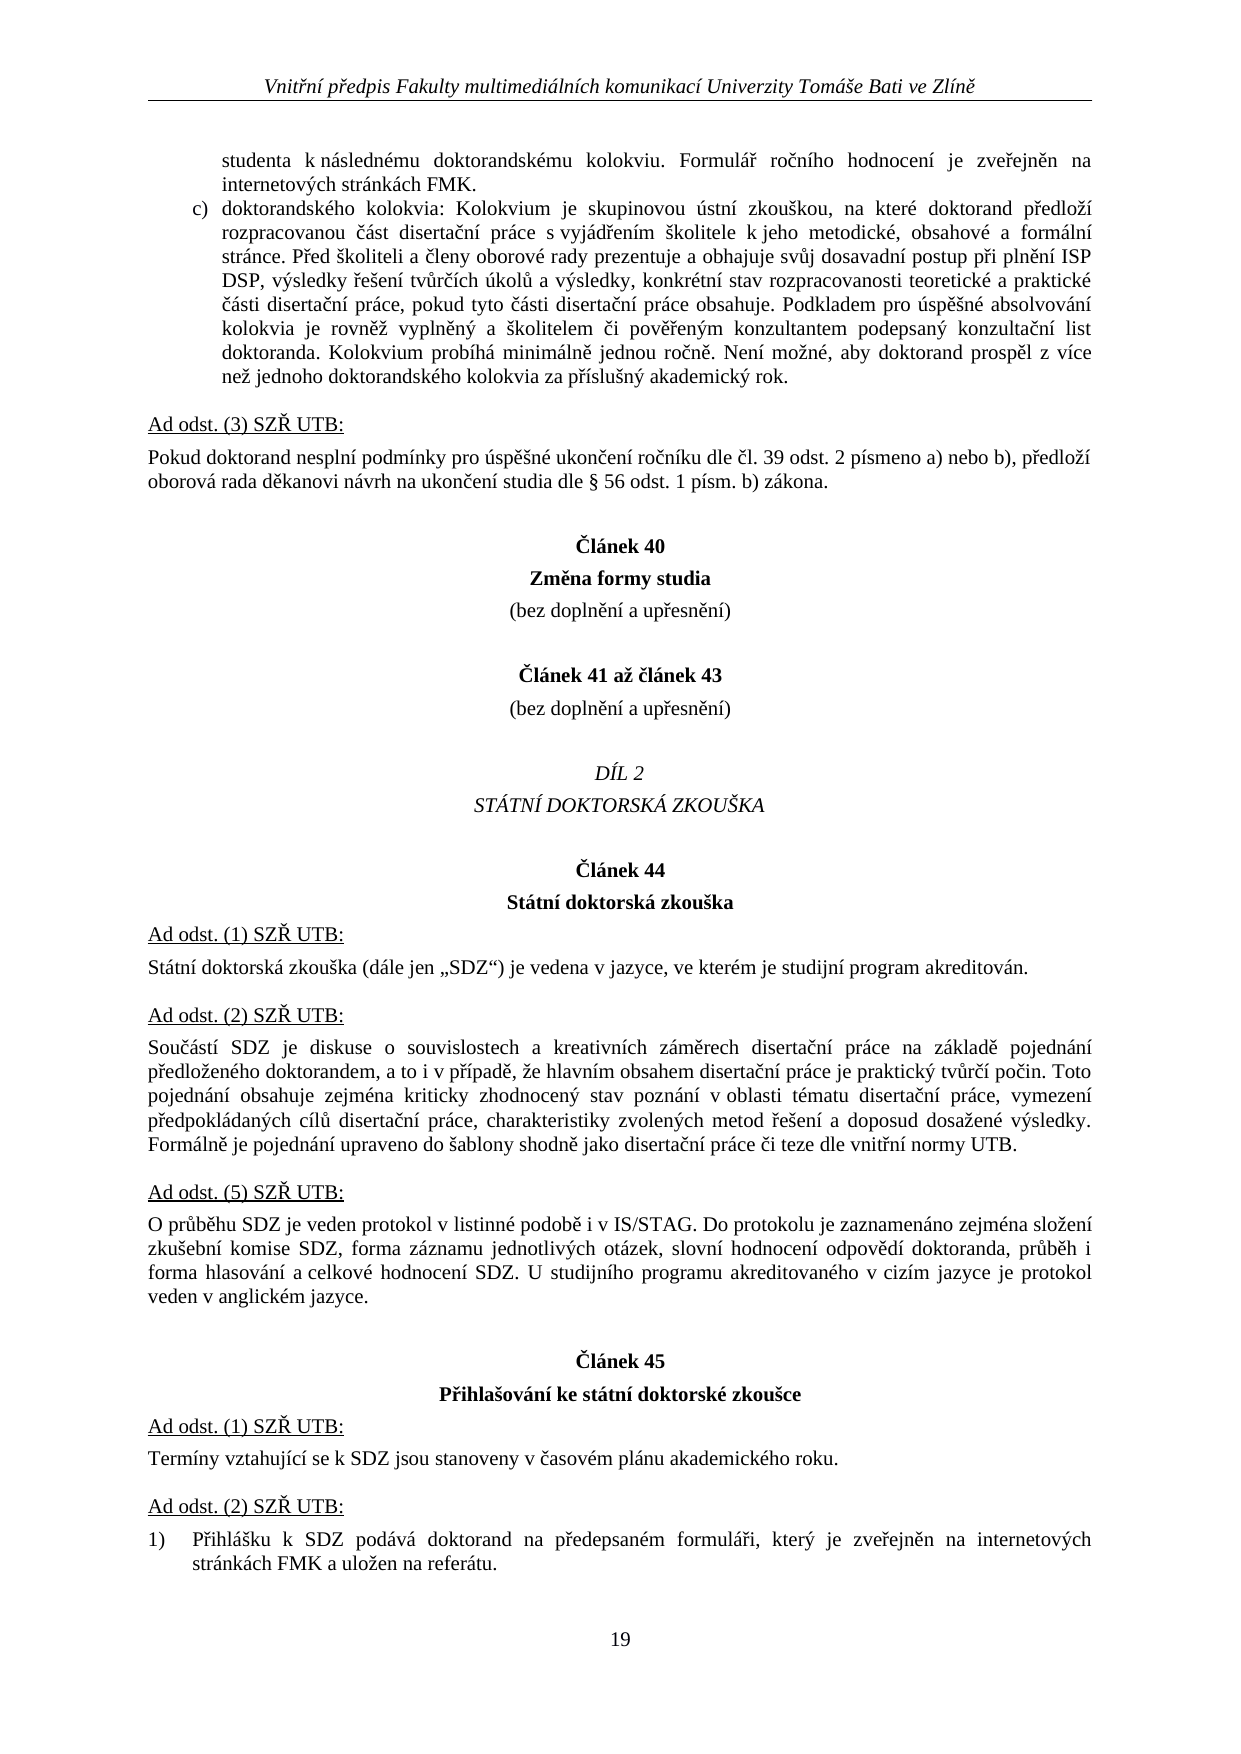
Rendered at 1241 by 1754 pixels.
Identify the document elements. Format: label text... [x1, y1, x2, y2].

text Státní doktorská zkouška (dále jen „SDZ“) je vedena v jazyce, ve kterém je studijní program akreditován. [148, 955, 1092, 979]
text Termíny vztahující se k SDZ jsou stanoveny v časovém plánu akademického roku. [148, 1446, 1092, 1470]
text Ad odst. (2) SZŘ UTB: [148, 1003, 1092, 1027]
text O průběhu SDZ je veden protokol v listinné podobě i v IS/STAG. Do protokolu je zaznamenáno zejména složení zkušební komise SDZ, forma záznamu jednotlivých otázek, slovní hodnocení odpovědí doktoranda, průběh i forma hlasování a celkové hodnocení SDZ. U studijního programu akreditovaného v cizím jazyce je protokol veden v anglickém jazyce. [148, 1212, 1092, 1308]
text Článek 40 [148, 534, 1092, 558]
text Ad odst. (2) SZŘ UTB: [148, 1494, 1092, 1518]
text (bez doplnění a upřesnění) [148, 598, 1092, 622]
text Článek 44 [148, 858, 1092, 882]
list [192, 148, 1092, 196]
text (bez doplnění a upřesnění) [148, 696, 1092, 720]
text Díl 2 [148, 760, 1092, 784]
list doktorandského kolokvia: Kolokvium je skupinovou ústní zkouškou, na které doktorand předloží rozpracovanou část disertační práce s vyjádřením školitele k jeho metodické, obsahové a formální stránce. Před školiteli a členy oborové rady prezentuje a obhajuje svůj dosavadní postup při plnění ISP DSP, výsledky řešení tvůrčích úkolů a výsledky, konkrétní stav rozpracovanosti teoretické a praktické části disertační práce, pokud tyto části disertační práce obsahuje. Podkladem pro úspěšné absolvování kolokvia je rovněž vyplněný a školitelem či pověřeným konzultantem podepsaný konzultační list doktoranda. Kolokvium probíhá minimálně jednou ročně. Není možné, aby doktorand prospěl z více než jednoho doktorandského kolokvia za příslušný akademický rok. [192, 196, 1092, 388]
text Článek 41 až článek 43 [148, 663, 1092, 687]
text Pokud doktorand nesplní podmínky pro úspěšné ukončení ročníku dle čl. 39 odst. 2 písmeno a) nebo b), předloží oborová rada děkanovi návrh na ukončení studia dle § 56 odst. 1 písm. b) zákona. [148, 445, 1092, 493]
text Ad odst. (1) SZŘ UTB: [148, 1414, 1092, 1438]
text Změna formy studia [148, 566, 1092, 590]
text Ad odst. (3) SZŘ UTB: [148, 412, 1092, 436]
text Článek 45 [148, 1349, 1092, 1373]
text Ad odst. (5) SZŘ UTB: [148, 1180, 1092, 1204]
text Přihlašování ke státní doktorské zkoušce [148, 1381, 1092, 1406]
text Ad odst. (1) SZŘ UTB: [148, 922, 1092, 946]
text Součástí SDZ je diskuse o souvislostech a kreativních záměrech disertační práce na základě pojednání předloženého doktorandem, a to i v případě, že hlavním obsahem disertační práce je praktický tvůrčí počin. Toto pojednání obsahuje zejména kriticky zhodnocený stav poznání v oblasti tématu disertační práce, vymezení předpokládaných cílů disertační práce, charakteristiky zvolených metod řešení a doposud dosažené výsledky. Formálně je pojednání upraveno do šablony shodně jako disertační práce či teze dle vnitřní normy UTB. [148, 1035, 1092, 1156]
text 1) Přihlášku k SDZ podává doktorand na předepsaném formuláři, který je zveřejněn na internetových stránkách FMK a uložen na referátu. [148, 1527, 1092, 1575]
text státní doktorská zkouška [148, 793, 1092, 817]
text Státní doktorská zkouška [148, 890, 1092, 914]
